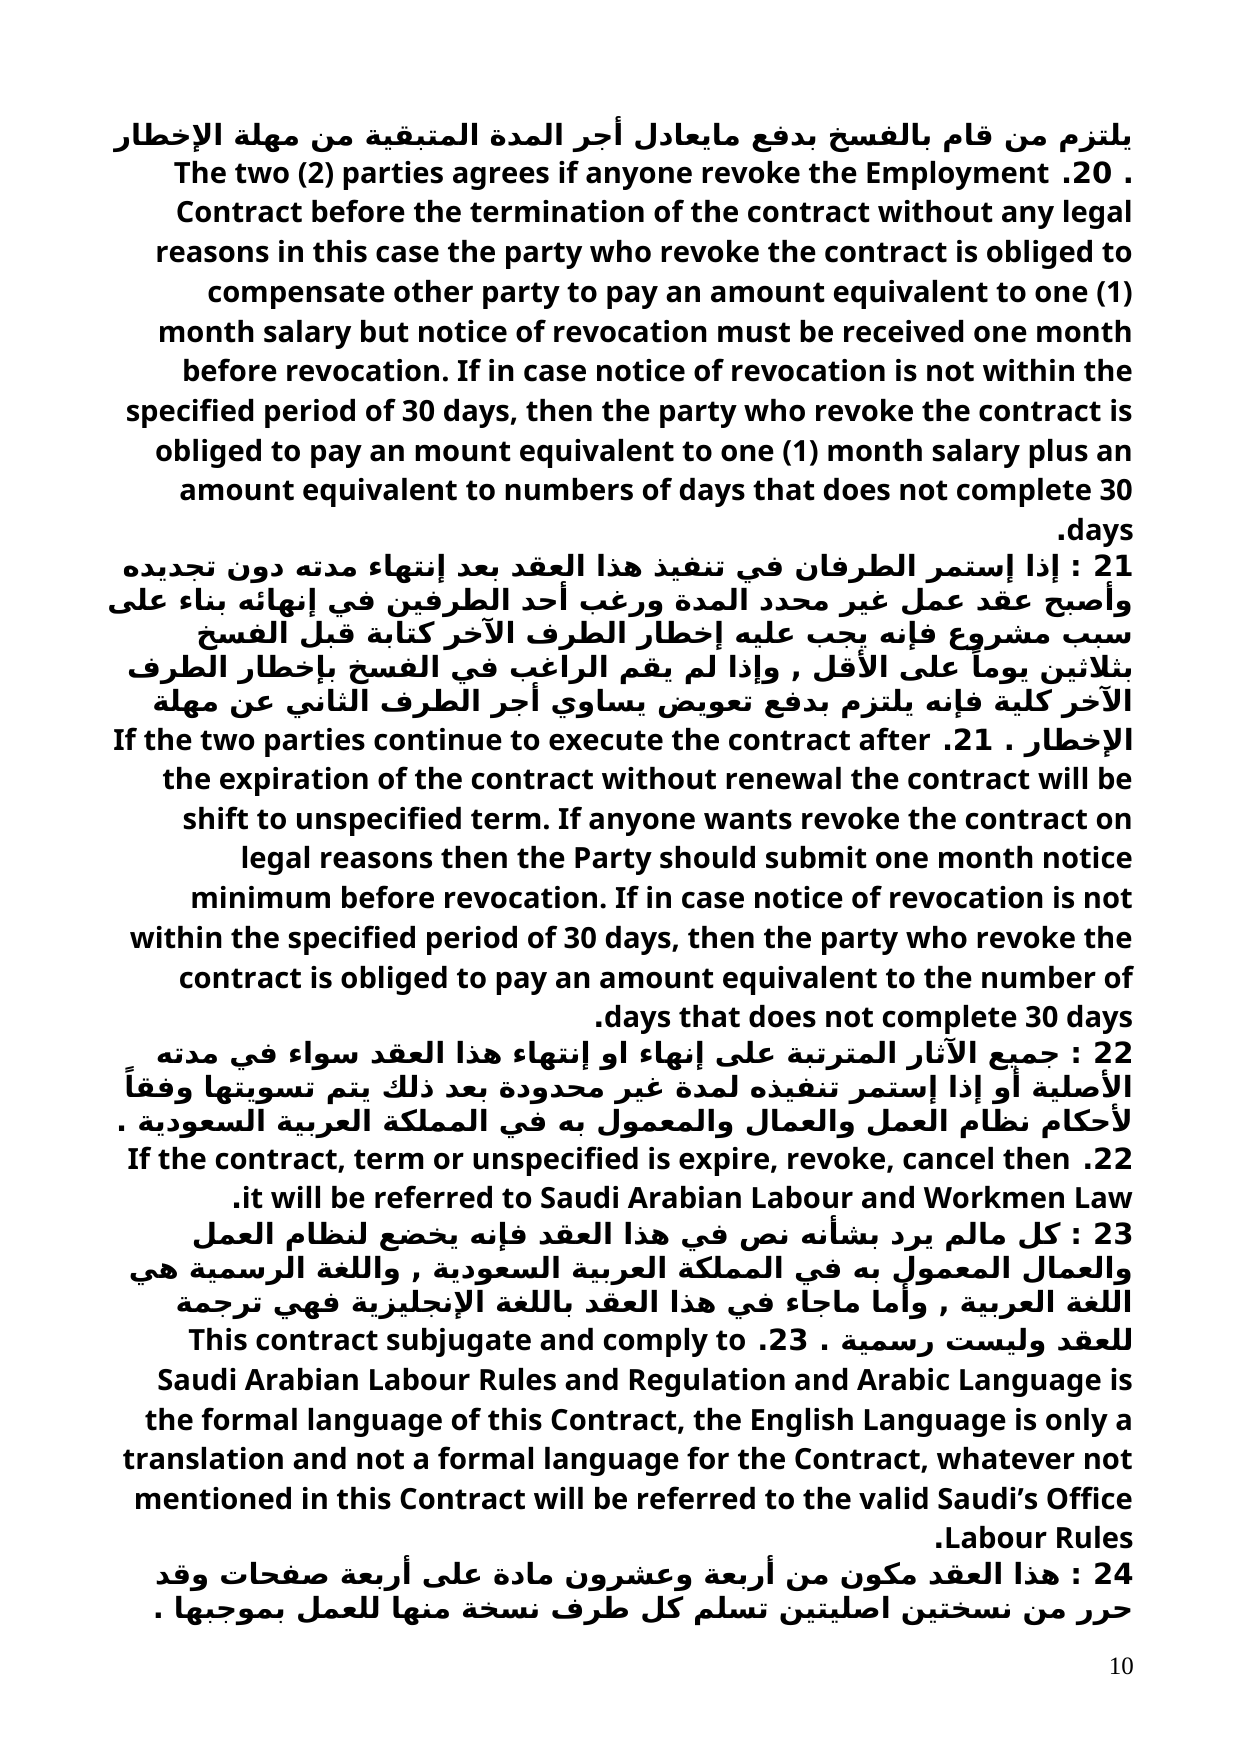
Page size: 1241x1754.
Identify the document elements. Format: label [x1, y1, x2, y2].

text [106, 118, 1134, 1625]
